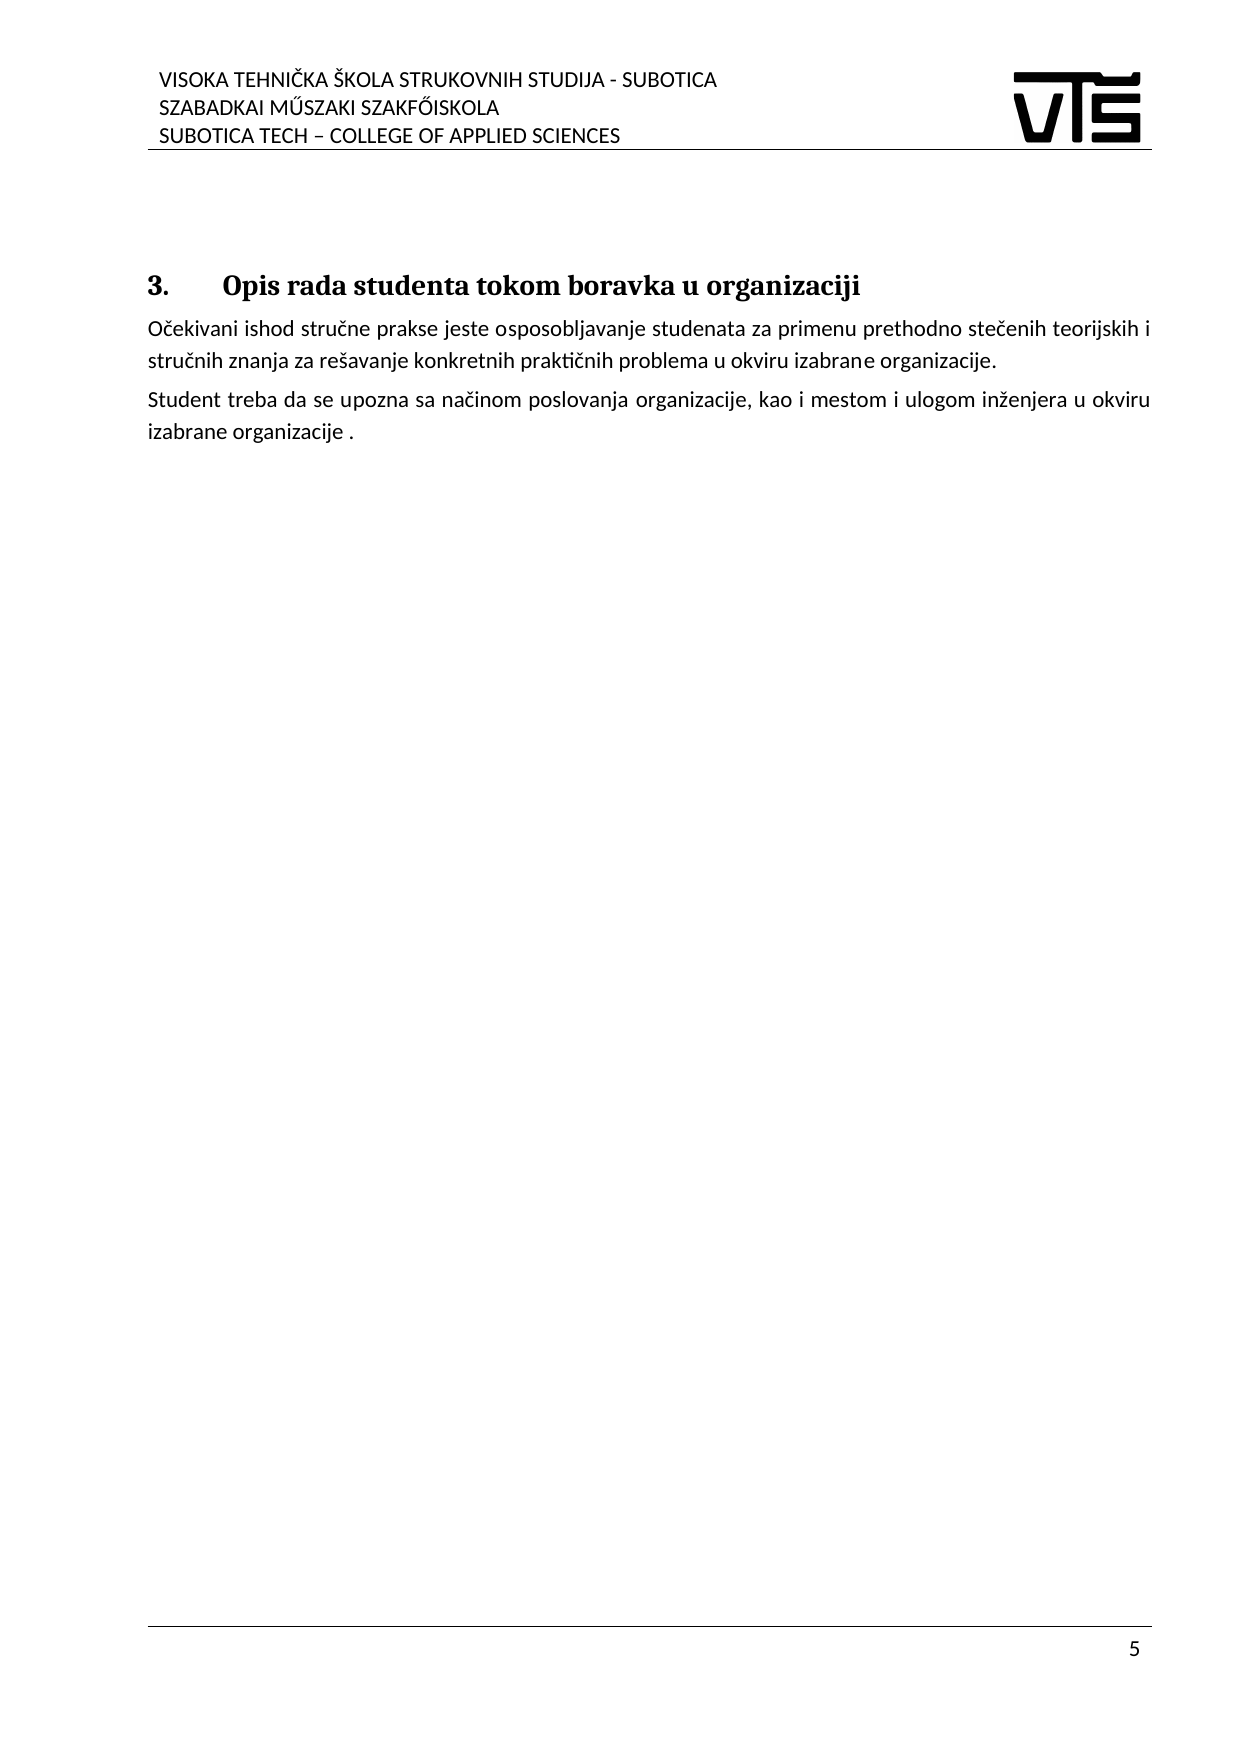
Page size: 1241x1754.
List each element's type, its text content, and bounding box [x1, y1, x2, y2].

text Student treba da se upozna sa načinom poslovanja organizacije, kao i mestom i ulogom inženjera u okviru izabrane organizacije . [148, 385, 1152, 445]
text Očekivani ishod stručne prakse jeste osposobljavanje studenata za primenu prethodno stečenih teorijskih i stručnih znanja za rešavanje konkretnih praktičnih problema u okviru izabrane organizacije. [148, 314, 1152, 374]
subtitle Opis rada studenta tokom boravka u organizaciji [148, 269, 1152, 303]
